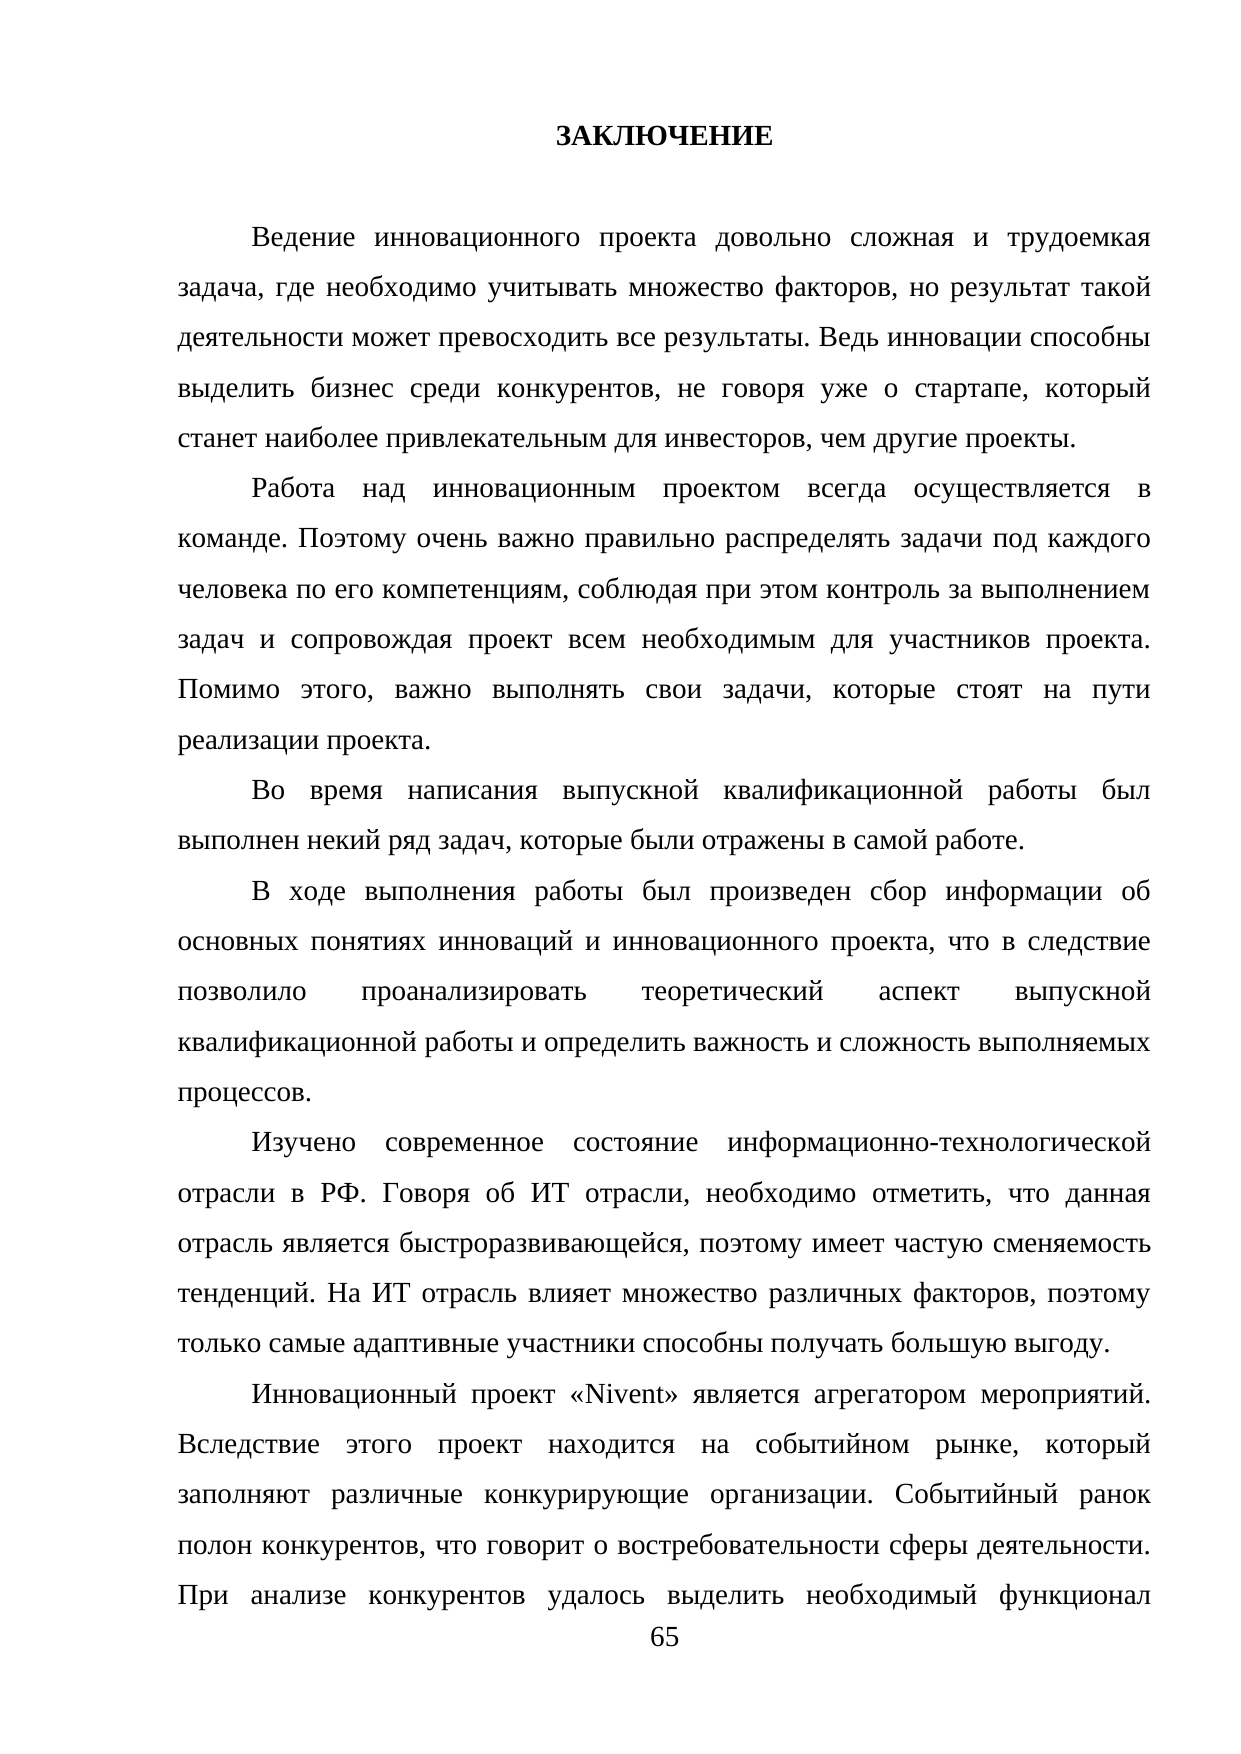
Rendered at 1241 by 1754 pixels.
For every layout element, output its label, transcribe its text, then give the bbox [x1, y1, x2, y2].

list ЗАКЛЮЧЕНИЕ [177, 118, 1152, 152]
text Работа над инновационным проектом всегда осуществляется в команде. Поэтому очень важно правильно распределять задачи под каждого человека по его компетенциям, соблюдая при этом контроль за выполнением задач и сопровождая проект всем необходимым для участников проекта. Помимо этого, важно выполнять свои задачи, которые стоят на пути реализации проекта. [177, 470, 1152, 755]
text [177, 1376, 1152, 1611]
text Ведение инновационного проекта довольно сложная и трудоемкая задача, где необходимо учитывать множество факторов, но результат такой деятельности может превосходить все результаты. Ведь инновации способны выделить бизнес среди конкурентов, не говоря уже о стартапе, который станет наиболее привлекательным для инвесторов, чем другие проекты. [177, 219, 1152, 453]
text В ходе выполнения работы был произведен сбор информации об основных понятиях инноваций и инновационного проекта, что в следствие позволило проанализировать теоретический аспект выпускной квалификационной работы и определить важность и сложность выполняемых процессов. [177, 873, 1152, 1108]
text Во время написания выпускной квалификационной работы был выполнен некий ряд задач, которые были отражены в самой работе. [177, 772, 1152, 856]
text Изучено современное состояние информационно-технологической отрасли в РФ. Говоря об ИТ отрасли, необходимо отметить, что данная отрасль является быстроразвивающейся, поэтому имеет частую сменяемость тенденций. На ИТ отрасль влияет множество различных факторов, поэтому только самые адаптивные участники способны получать большую выгоду. [177, 1124, 1152, 1359]
